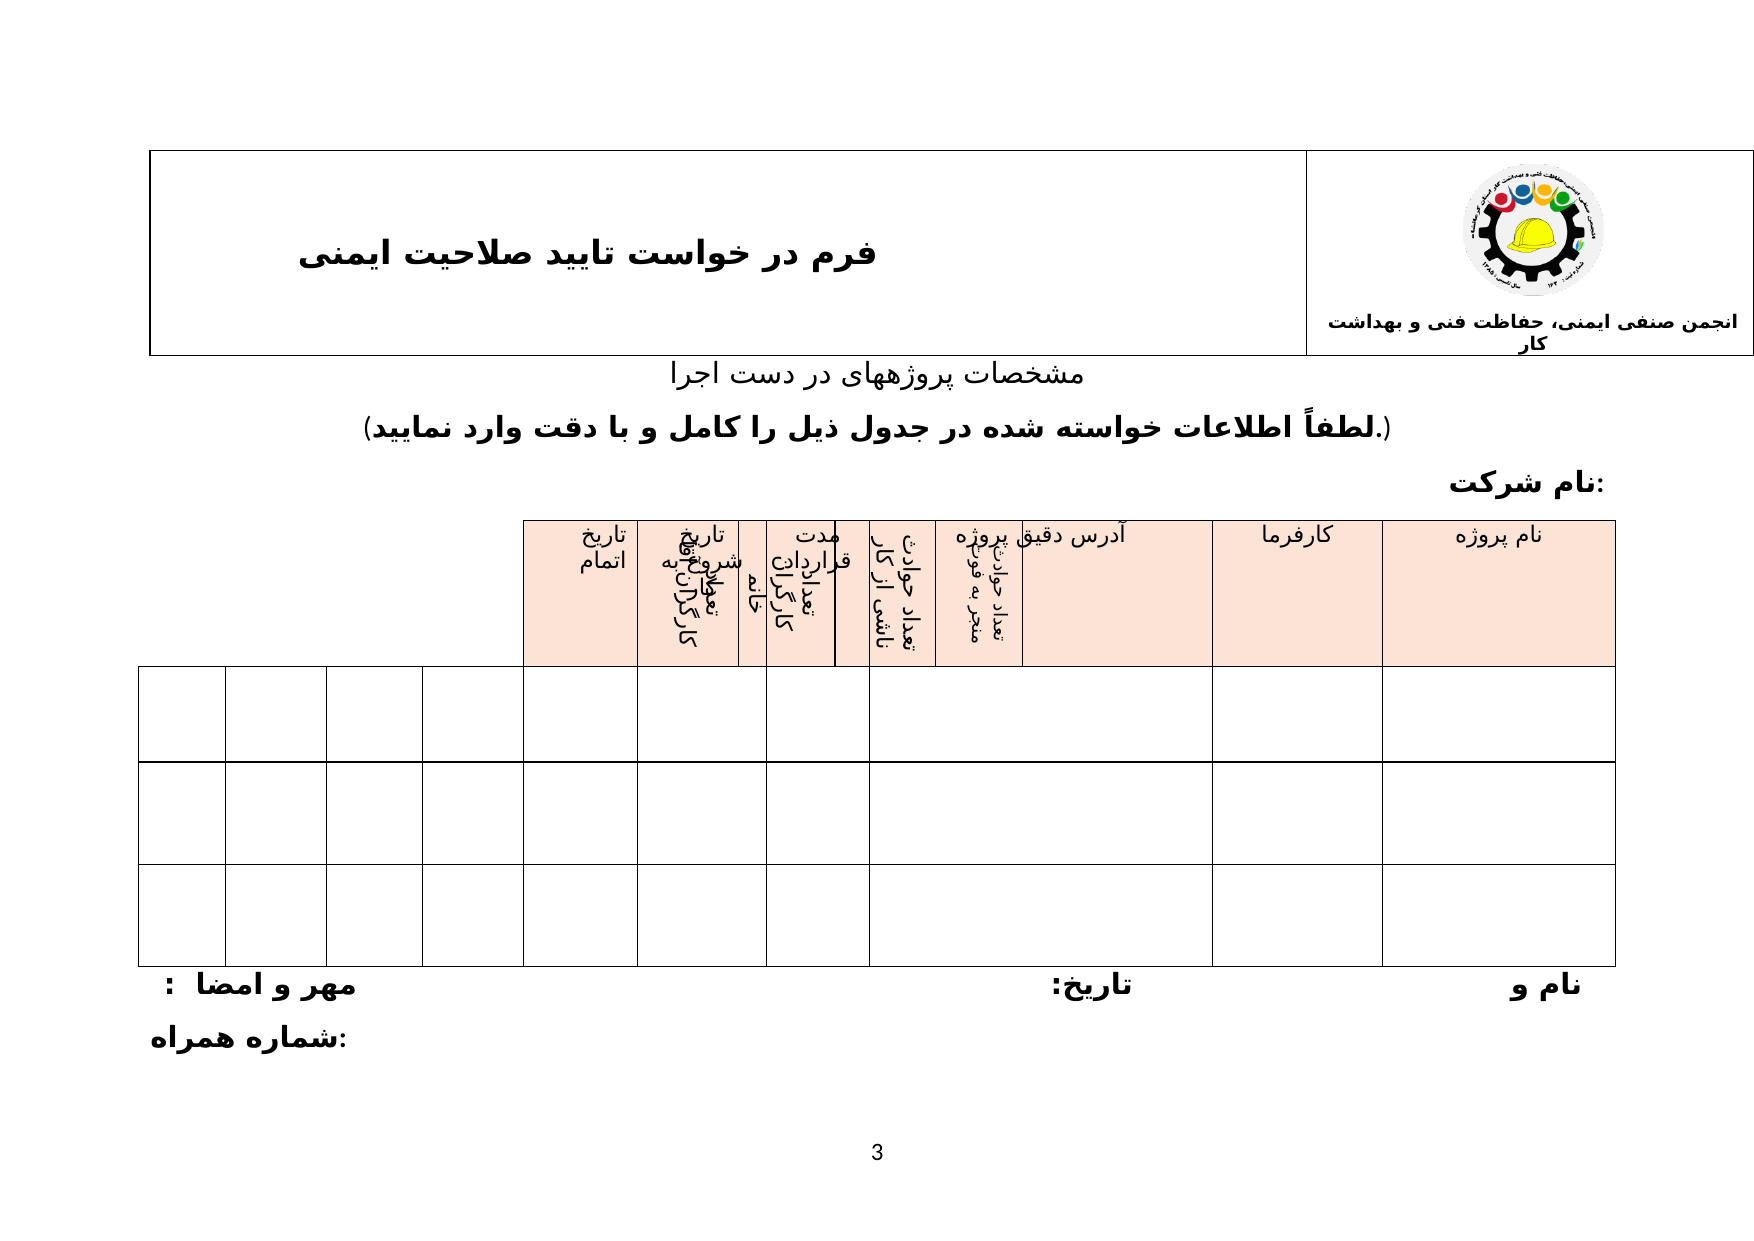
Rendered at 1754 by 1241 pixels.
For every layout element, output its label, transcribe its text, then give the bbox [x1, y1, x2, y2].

table_header تعداد کارگران خانم [739, 521, 766, 666]
table_cell [226, 763, 326, 864]
table_cell [767, 865, 869, 966]
table_cell [638, 763, 766, 864]
table_header نام پروژه [1383, 521, 1615, 666]
table_cell [524, 667, 637, 761]
table_cell [870, 865, 1212, 966]
table_cell [327, 865, 422, 966]
table_cell [423, 667, 523, 761]
table_cell [327, 667, 422, 761]
table_cell [139, 667, 225, 761]
table_cell [1383, 763, 1615, 864]
table_cell [423, 865, 523, 966]
text نام شرکت: [150, 464, 1604, 500]
table_cell [870, 667, 1212, 761]
table_cell [524, 865, 637, 966]
text مهر و امضا : تاریخ: نام و شماره همراه: [150, 967, 1604, 1055]
table_header کارفرما [1213, 521, 1382, 666]
table_cell [638, 865, 766, 966]
table_cell [870, 763, 1212, 864]
table_cell [1213, 667, 1382, 761]
table_cell [638, 667, 766, 761]
picture [1441, 151, 1626, 312]
text (لطفاً اطلاعات خواسته شده در جدول ذیل را کامل و با دقت وارد نمایید.) [150, 409, 1604, 445]
table_cell [767, 667, 869, 761]
text مشخصات پروژههای در دست اجرا [150, 356, 1604, 390]
table_header فرم در خواست تایید صلاحیت ایمنی [151, 151, 1306, 355]
table_cell [1213, 865, 1382, 966]
table_header تعداد کارگران آقا [638, 521, 738, 666]
table_cell [327, 763, 422, 864]
table_header تاریخ اتمام [524, 521, 637, 666]
table_header تعداد حوادث ناشی از کار [870, 521, 935, 666]
table_header آدرس دقیق پروژه [1023, 521, 1212, 666]
table_cell [524, 763, 637, 864]
table_cell [1383, 865, 1615, 966]
table_cell [767, 763, 869, 864]
table_header تعداد حوادث ناشی از کار [836, 521, 869, 666]
table_cell [226, 865, 326, 966]
table_cell [423, 763, 523, 864]
table_cell [226, 667, 326, 761]
table_header تعداد کارگران خانم [767, 521, 834, 666]
table_cell [139, 763, 225, 864]
table_header تعداد حوادث منجر به فوت [936, 521, 1022, 666]
table_header انجمن صنفی ایمنی، حفاظت فنی و بهداشت کار [1307, 151, 1753, 355]
table_cell [1213, 763, 1382, 864]
table_cell [1383, 667, 1615, 761]
table_cell [139, 865, 225, 966]
